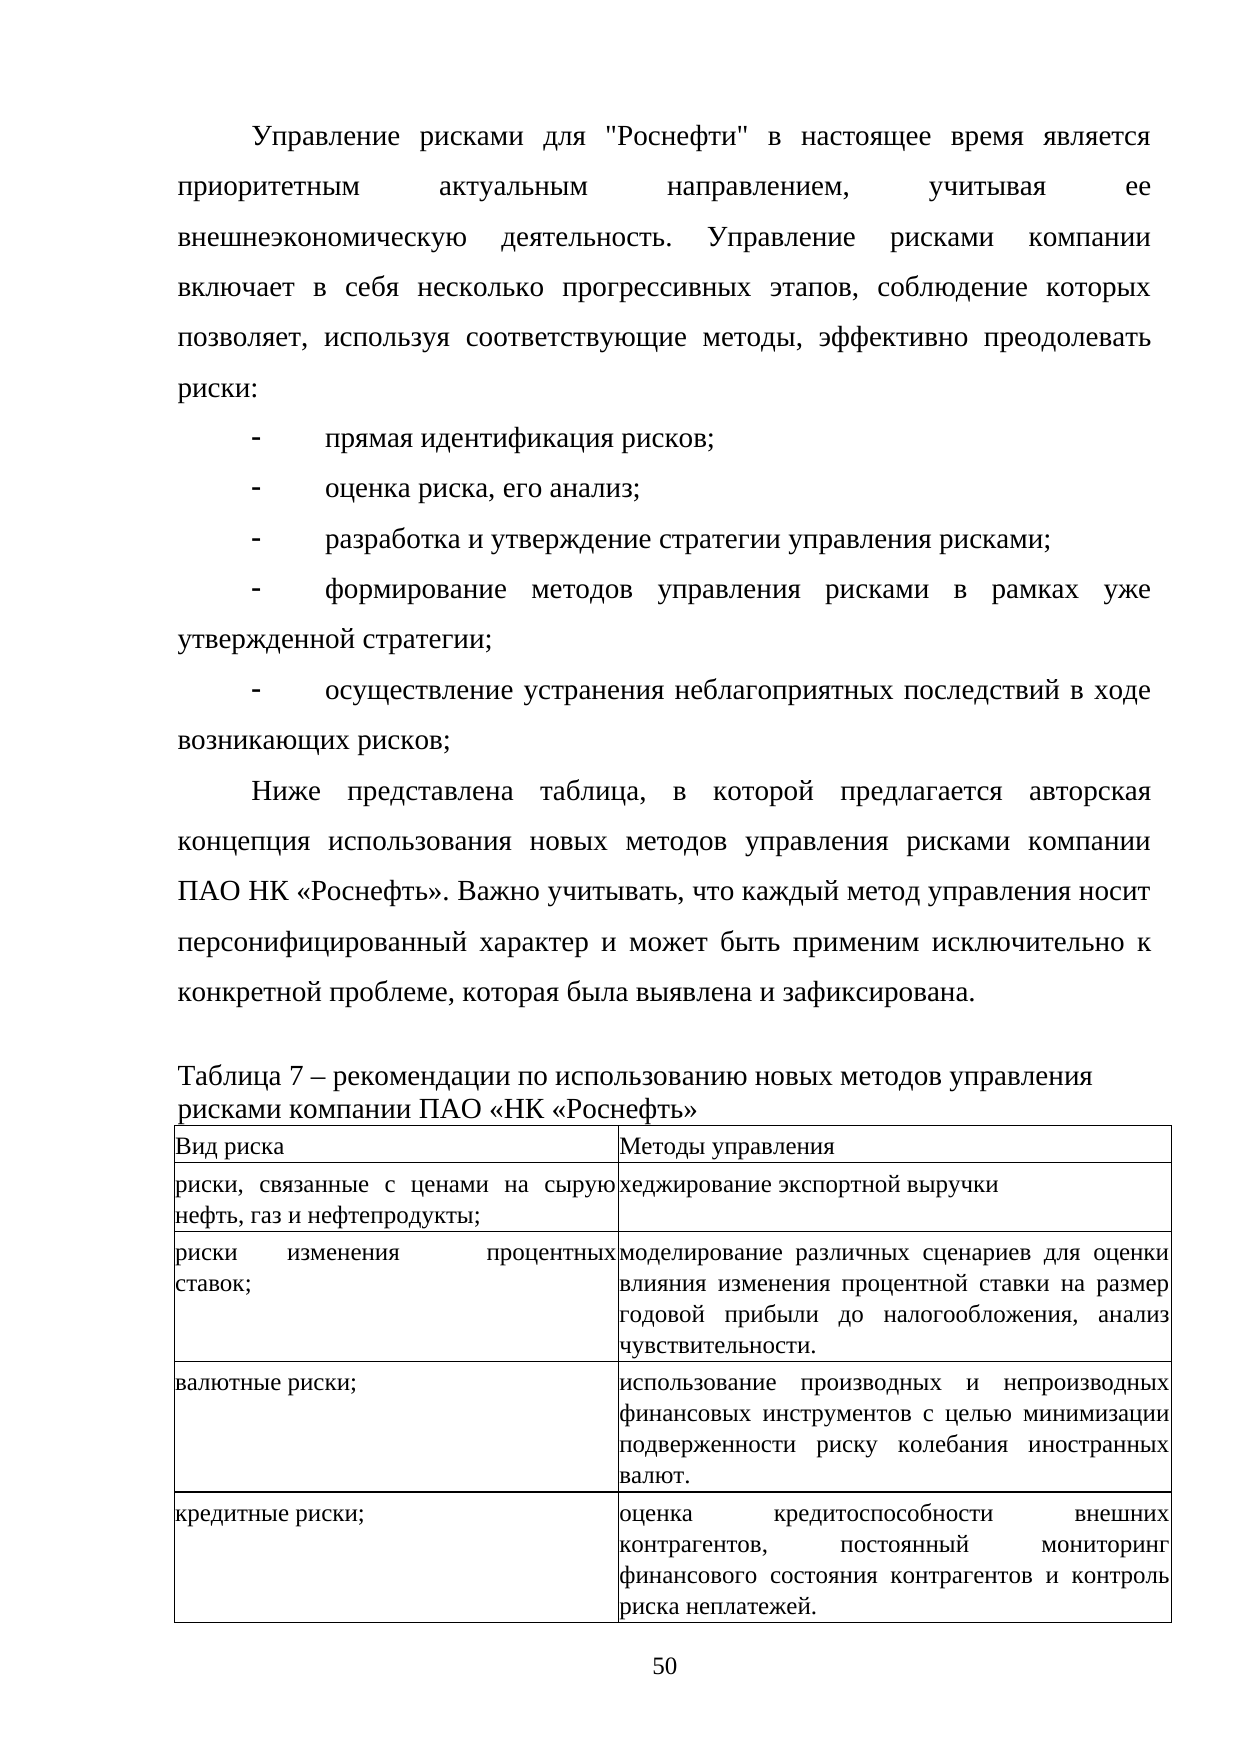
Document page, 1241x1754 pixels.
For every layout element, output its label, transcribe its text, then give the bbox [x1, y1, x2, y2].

list формирование методов управления рисками в рамках уже утвержденной стратегии; [177, 571, 1152, 655]
table_header Методы управления [619, 1126, 1171, 1162]
table_cell процентных [486, 1232, 618, 1361]
table_cell использование производных и непроизводных финансовых инструментов с целью минимизации подверженности риску колебания иностранных валют. [619, 1362, 1171, 1491]
list прямая идентификация рисков; [177, 420, 1152, 454]
table_cell оценка кредитоспособности внешних контрагентов, постоянный мониторинг финансового состояния контрагентов и контроль риска неплатежей. [619, 1493, 1171, 1622]
text Ниже представлена таблица, в которой предлагается авторская концепция использования новых методов управления рисками компании ПАО НК «Роснефть». Важно учитывать, что каждый метод управления носит персонифицированный характер и может быть применим исключительно к конкретной проблеме, которая была выявлена и зафиксирована. [177, 773, 1152, 1007]
table_cell [486, 1362, 618, 1491]
table_cell риски, связанные с ценами на сырую нефть, газ и нефтепродукты; [175, 1163, 618, 1231]
table_cell валютные риски; [175, 1362, 486, 1491]
text Таблица 7 – рекомендации по использованию новых методов управления рисками компании ПАО «НК «Роснефть» [177, 1058, 1152, 1125]
list осуществление устранения неблагоприятных последствий в ходе возникающих рисков; [177, 672, 1152, 756]
table_cell [486, 1493, 618, 1622]
table_header Вид риска [175, 1126, 618, 1162]
table_cell моделирование различных сценариев для оценки влияния изменения процентной ставки на размер годовой прибыли до налогообложения, анализ чувствительности. [619, 1232, 1171, 1361]
table_cell кредитные риски; [175, 1493, 486, 1622]
list разработка и утверждение стратегии управления рисками; [177, 521, 1152, 554]
text Управление рисками для "Роснефти" в настоящее время является приоритетным актуальным направлением, учитывая ее внешнеэкономическую деятельность. Управление рисками компании включает в себя несколько прогрессивных этапов, соблюдение которых позволяет, используя соответствующие методы, эффективно преодолевать риски: [177, 118, 1152, 403]
list оценка риска, его анализ; [177, 470, 1152, 504]
table_cell риски изменения ставок; [175, 1232, 486, 1361]
table_cell хеджирование экспортной выручки [619, 1163, 1171, 1231]
